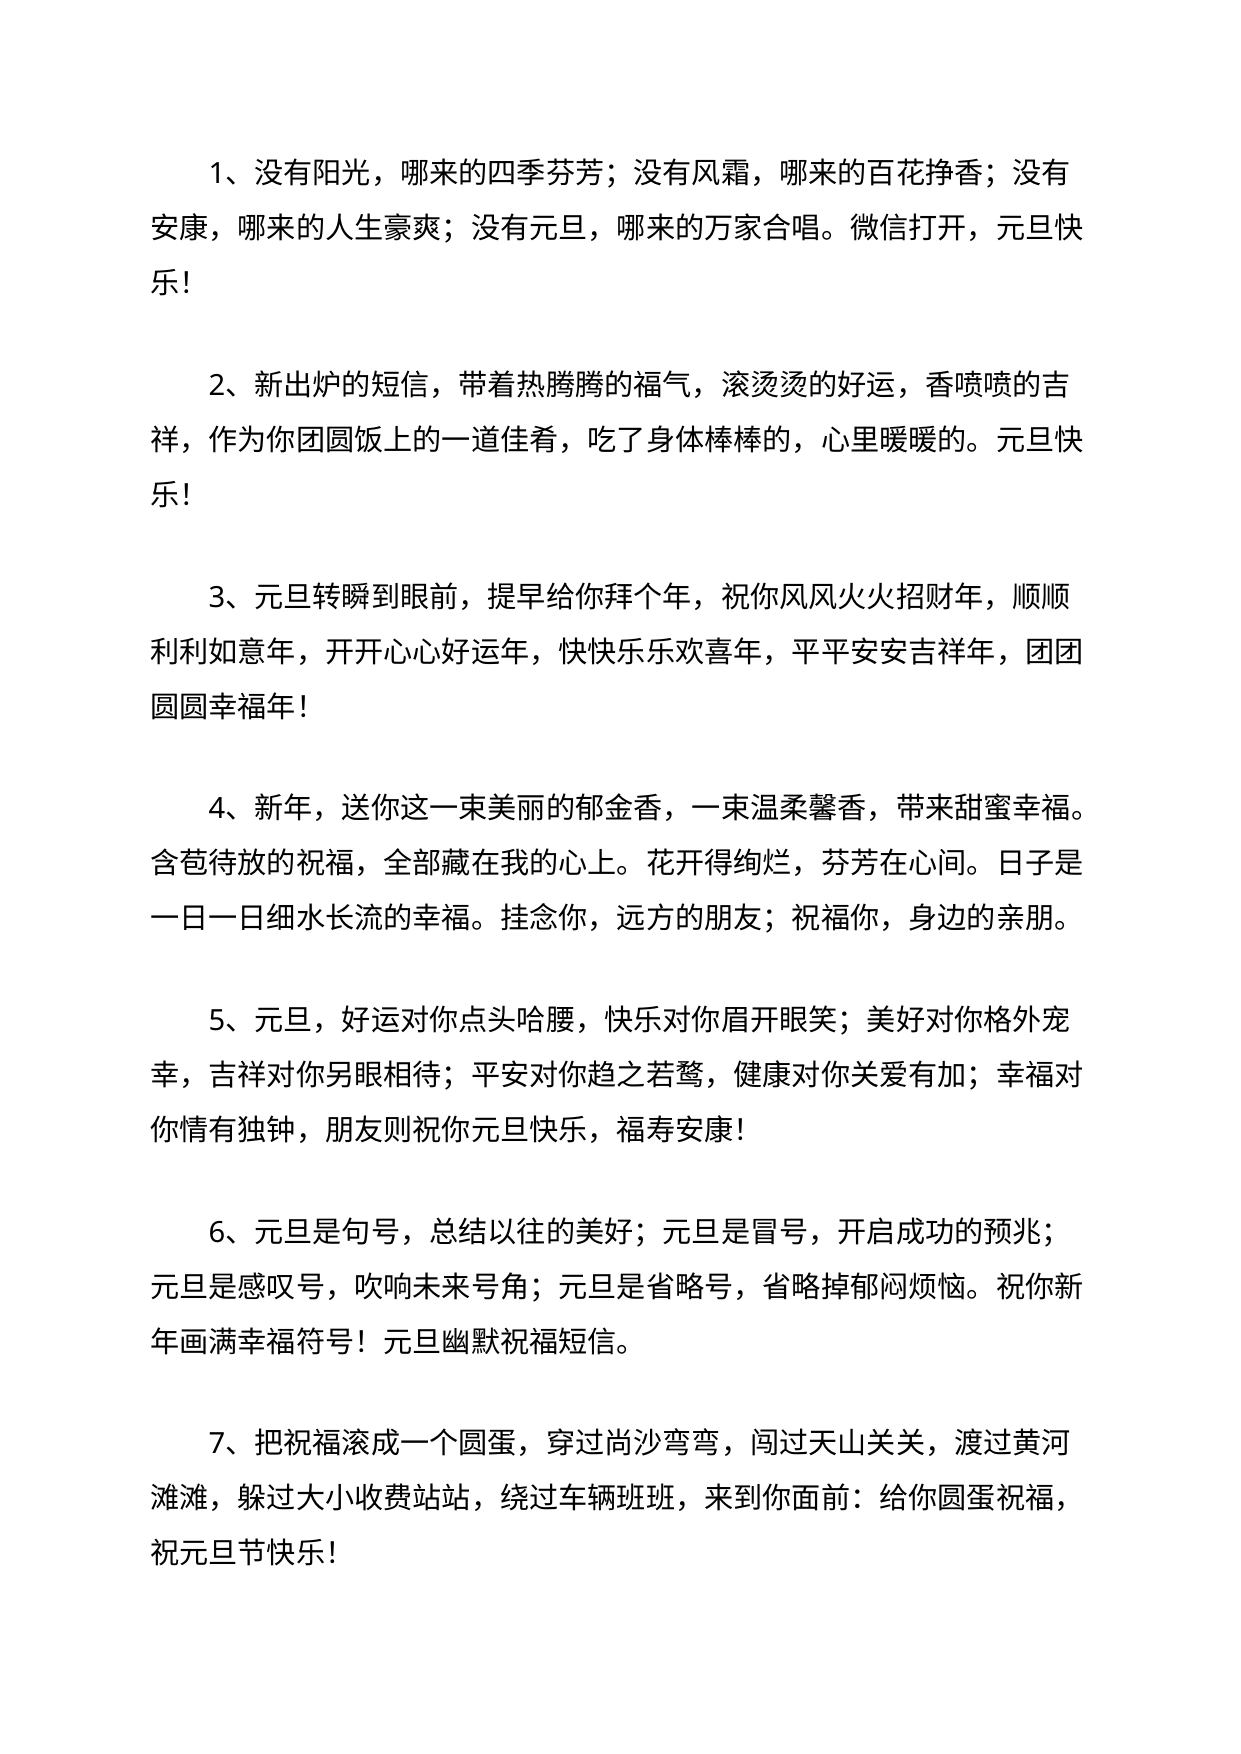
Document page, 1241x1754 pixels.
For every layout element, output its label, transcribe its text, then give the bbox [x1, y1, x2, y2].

text 4、新年，送你这一束美丽的郁金香，一束温柔馨香，带来甜蜜幸福。含苞待放的祝福，全部藏在我的心上。花开得绚烂，芬芳在心间。日子是一日一日细水长流的幸福。挂念你，远方的朋友；祝福你，身边的亲朋。 [150, 785, 1090, 937]
text 5、元旦，好运对你点头哈腰，快乐对你眉开眼笑；美好对你格外宠幸，吉祥对你另眼相待；平安对你趋之若鹜，健康对你关爱有加；幸福对你情有独钟，朋友则祝你元旦快乐，福寿安康！ [150, 997, 1090, 1149]
text 2、新出炉的短信，带着热腾腾的福气，滚烫烫的好运，香喷喷的吉祥，作为你团圆饭上的一道佳肴，吃了身体棒棒的，心里暖暖的。元旦快乐！ [150, 362, 1090, 514]
text 3、元旦转瞬到眼前，提早给你拜个年，祝你风风火火招财年，顺顺利利如意年，开开心心好运年，快快乐乐欢喜年，平平安安吉祥年，团团圆圆幸福年！ [150, 573, 1090, 726]
text 6、元旦是句号，总结以往的美好；元旦是冒号，开启成功的预兆；元旦是感叹号，吹响未来号角；元旦是省略号，省略掉郁闷烦恼。祝你新年画满幸福符号！元旦幽默祝福短信。 [150, 1208, 1090, 1361]
text 1、没有阳光，哪来的四季芬芳；没有风霜，哪来的百花挣香；没有安康，哪来的人生豪爽；没有元旦，哪来的万家合唱。微信打开，元旦快乐！ [150, 150, 1090, 302]
text 7、把祝福滚成一个圆蛋，穿过尚沙弯弯，闯过天山关关，渡过黄河滩滩，躲过大小收费站站，绕过车辆班班，来到你面前：给你圆蛋祝福，祝元旦节快乐！ [150, 1420, 1090, 1572]
